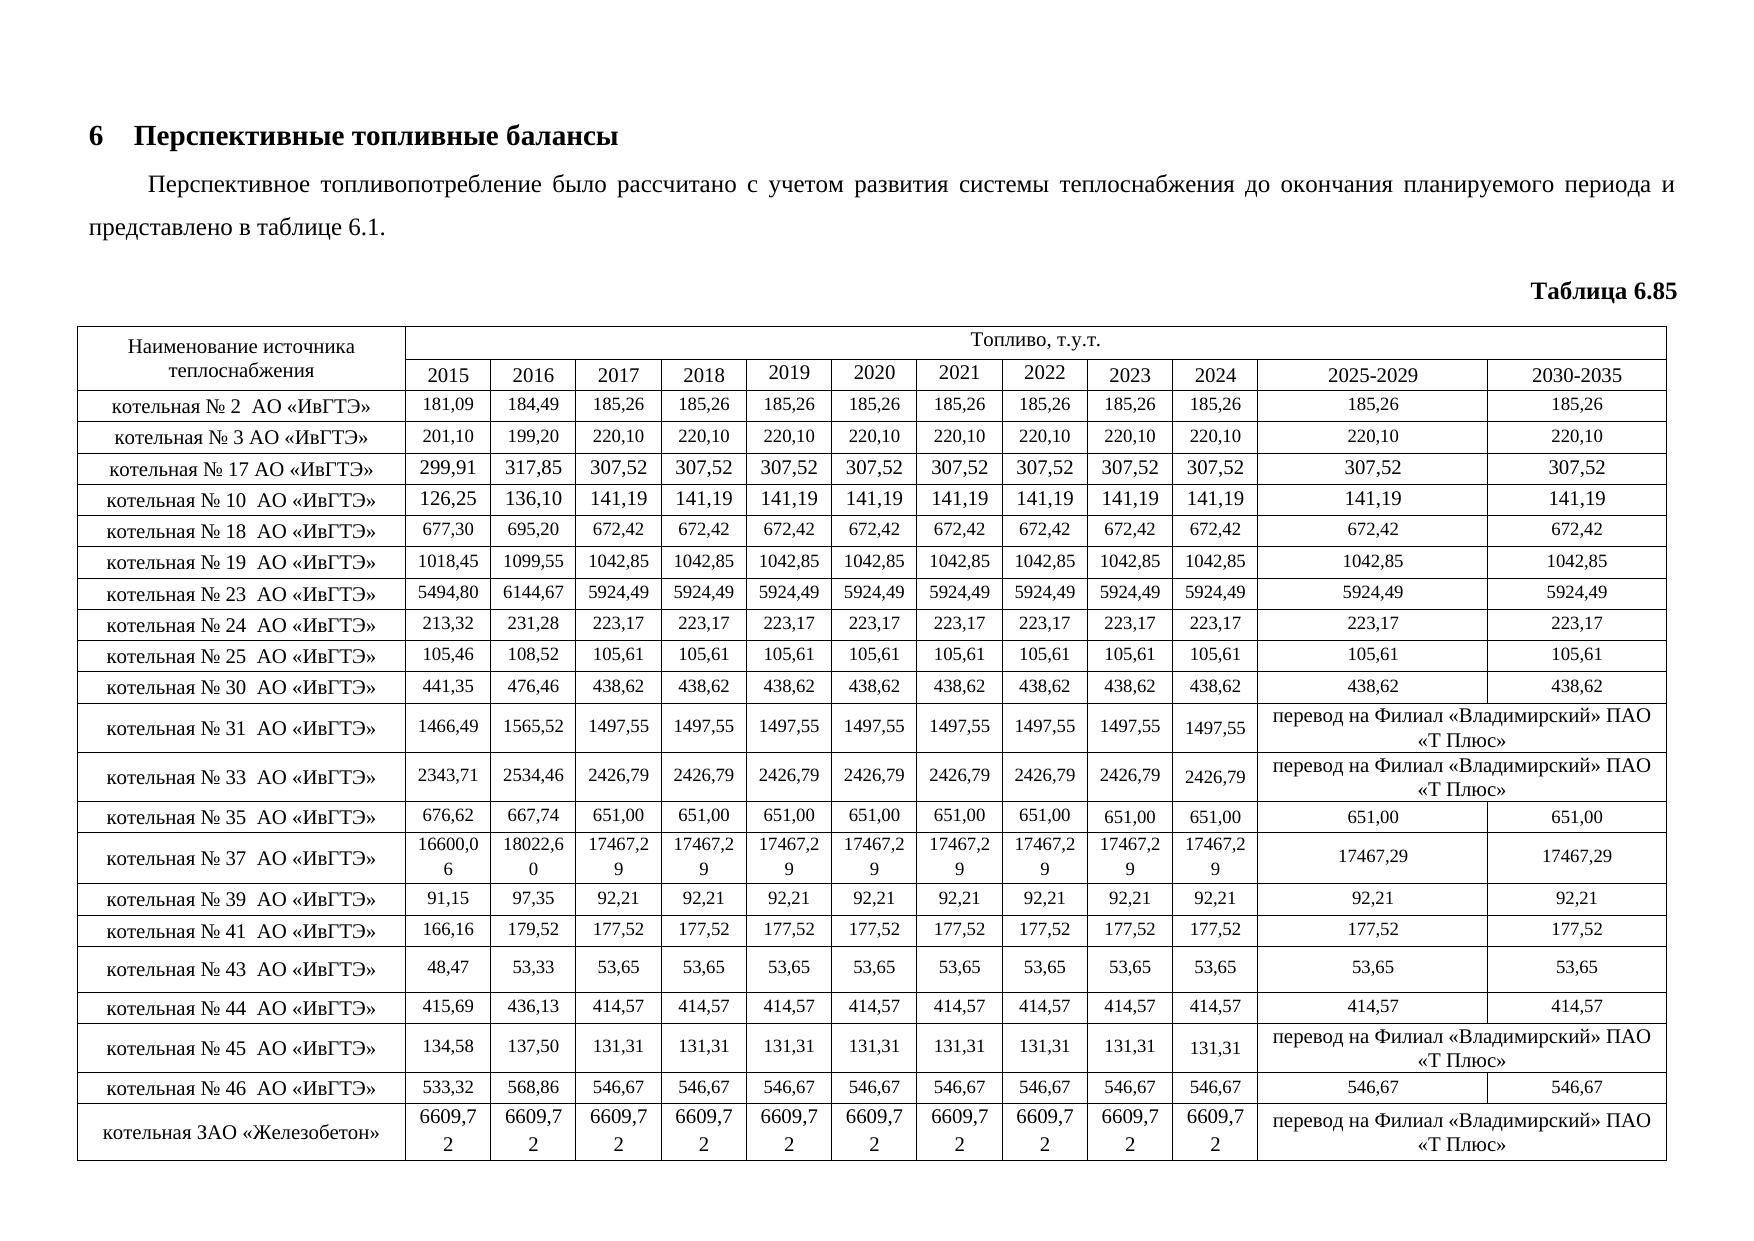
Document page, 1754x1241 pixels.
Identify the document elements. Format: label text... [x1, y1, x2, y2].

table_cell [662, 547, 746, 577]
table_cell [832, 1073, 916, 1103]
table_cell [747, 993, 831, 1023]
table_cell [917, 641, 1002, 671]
text Таблица 6.1 [89, 276, 1677, 305]
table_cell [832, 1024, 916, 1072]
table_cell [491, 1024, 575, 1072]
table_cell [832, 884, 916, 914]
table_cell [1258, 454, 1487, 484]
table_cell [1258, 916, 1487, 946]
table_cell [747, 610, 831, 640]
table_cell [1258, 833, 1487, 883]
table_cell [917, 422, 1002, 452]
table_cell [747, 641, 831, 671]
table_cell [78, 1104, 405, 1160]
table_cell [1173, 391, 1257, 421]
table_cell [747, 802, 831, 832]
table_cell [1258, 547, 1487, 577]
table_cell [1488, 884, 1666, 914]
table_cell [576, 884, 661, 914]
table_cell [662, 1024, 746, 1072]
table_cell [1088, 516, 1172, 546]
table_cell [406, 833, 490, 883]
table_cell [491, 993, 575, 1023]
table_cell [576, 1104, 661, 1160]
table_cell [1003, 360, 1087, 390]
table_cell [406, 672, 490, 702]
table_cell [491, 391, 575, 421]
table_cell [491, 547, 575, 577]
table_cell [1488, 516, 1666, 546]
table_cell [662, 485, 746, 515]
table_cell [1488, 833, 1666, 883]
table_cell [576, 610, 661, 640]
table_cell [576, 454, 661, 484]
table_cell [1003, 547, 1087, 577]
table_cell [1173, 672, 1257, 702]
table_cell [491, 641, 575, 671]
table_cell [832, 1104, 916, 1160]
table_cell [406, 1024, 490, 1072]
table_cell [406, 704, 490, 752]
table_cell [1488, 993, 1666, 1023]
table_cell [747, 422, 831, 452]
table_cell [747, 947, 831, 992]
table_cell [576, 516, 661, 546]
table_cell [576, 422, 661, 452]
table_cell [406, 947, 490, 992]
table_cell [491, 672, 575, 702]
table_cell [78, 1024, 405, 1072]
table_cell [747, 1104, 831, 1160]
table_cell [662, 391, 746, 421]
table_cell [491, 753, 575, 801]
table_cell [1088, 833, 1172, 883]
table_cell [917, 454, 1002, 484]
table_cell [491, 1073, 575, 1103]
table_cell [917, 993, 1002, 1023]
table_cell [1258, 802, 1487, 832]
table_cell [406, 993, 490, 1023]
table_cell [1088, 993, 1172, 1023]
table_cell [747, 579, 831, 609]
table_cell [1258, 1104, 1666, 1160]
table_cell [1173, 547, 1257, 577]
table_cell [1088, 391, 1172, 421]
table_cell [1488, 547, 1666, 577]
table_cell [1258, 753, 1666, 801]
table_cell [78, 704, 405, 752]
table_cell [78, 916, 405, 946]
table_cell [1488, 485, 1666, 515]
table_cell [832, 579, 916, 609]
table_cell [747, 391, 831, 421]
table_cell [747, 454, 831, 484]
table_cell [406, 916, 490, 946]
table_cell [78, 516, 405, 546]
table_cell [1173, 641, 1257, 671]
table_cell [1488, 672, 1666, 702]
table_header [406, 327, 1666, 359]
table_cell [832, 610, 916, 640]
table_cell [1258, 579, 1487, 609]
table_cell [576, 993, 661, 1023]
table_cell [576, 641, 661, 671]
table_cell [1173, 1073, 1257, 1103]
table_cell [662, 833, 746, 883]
subtitle Перспективные топливные балансы [89, 118, 1677, 152]
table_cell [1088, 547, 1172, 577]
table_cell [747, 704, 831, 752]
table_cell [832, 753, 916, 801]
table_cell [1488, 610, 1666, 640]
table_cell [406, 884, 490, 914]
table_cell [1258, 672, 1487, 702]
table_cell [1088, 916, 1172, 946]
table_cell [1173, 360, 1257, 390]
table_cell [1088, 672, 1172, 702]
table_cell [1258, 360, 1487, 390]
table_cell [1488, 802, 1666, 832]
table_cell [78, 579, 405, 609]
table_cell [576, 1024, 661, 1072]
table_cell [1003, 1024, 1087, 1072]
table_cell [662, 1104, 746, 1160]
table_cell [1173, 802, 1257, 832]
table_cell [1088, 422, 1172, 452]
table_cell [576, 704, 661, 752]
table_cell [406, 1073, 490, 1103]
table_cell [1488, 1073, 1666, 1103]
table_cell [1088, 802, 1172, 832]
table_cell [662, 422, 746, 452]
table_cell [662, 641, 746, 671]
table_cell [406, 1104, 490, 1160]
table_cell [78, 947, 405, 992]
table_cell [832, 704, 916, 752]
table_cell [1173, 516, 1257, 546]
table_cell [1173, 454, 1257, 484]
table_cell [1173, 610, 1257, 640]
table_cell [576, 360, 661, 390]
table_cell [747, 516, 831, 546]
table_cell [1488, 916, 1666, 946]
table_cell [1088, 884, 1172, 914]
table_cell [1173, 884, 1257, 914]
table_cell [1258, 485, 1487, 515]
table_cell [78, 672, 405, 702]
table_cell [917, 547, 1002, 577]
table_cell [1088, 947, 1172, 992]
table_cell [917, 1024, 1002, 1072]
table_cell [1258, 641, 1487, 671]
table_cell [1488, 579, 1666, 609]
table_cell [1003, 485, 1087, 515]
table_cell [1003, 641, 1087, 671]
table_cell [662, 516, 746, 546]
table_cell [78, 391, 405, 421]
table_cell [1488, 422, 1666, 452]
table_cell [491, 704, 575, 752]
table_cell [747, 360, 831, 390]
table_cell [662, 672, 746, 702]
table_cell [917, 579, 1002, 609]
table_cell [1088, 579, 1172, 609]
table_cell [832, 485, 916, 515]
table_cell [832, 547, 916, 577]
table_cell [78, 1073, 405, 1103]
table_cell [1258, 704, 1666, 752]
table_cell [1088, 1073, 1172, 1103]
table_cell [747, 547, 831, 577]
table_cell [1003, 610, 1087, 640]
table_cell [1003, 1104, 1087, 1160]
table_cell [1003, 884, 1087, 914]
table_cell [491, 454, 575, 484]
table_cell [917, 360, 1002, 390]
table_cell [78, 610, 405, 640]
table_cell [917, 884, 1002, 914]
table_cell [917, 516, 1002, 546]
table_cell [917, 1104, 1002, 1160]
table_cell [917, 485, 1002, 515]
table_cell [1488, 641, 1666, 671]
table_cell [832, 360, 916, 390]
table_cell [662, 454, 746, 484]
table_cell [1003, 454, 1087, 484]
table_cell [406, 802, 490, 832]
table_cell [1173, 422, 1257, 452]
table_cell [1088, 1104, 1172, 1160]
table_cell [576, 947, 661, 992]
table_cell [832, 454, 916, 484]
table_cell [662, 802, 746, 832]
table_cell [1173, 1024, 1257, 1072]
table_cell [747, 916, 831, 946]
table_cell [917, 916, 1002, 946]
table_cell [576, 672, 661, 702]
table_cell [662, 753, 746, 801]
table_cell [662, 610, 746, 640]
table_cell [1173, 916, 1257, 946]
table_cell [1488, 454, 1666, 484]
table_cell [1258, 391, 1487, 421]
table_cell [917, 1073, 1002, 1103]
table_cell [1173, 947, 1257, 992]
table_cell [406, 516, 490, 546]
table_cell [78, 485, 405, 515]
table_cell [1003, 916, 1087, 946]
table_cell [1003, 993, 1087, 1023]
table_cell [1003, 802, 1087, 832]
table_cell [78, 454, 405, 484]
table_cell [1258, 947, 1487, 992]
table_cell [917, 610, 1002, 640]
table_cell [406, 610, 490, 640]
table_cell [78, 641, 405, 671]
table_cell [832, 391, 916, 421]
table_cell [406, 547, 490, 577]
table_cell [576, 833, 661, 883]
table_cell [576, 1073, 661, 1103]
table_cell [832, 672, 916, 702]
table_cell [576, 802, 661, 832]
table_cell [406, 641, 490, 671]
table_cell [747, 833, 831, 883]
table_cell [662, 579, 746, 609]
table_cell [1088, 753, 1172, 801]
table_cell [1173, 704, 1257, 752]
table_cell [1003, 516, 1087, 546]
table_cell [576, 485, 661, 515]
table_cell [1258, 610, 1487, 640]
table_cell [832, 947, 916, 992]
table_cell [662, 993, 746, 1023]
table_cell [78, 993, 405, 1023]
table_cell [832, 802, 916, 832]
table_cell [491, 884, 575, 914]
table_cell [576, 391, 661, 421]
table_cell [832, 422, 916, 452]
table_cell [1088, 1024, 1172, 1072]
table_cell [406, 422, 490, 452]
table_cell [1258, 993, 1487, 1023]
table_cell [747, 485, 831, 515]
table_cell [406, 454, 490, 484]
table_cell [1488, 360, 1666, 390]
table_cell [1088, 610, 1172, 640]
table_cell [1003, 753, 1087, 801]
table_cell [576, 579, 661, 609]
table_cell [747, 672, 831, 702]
text Перспективное топливопотребление было рассчитано с учетом развития системы теплоснабжения до окончания планируемого периода и представлено в таблице 6.1. [89, 169, 1677, 241]
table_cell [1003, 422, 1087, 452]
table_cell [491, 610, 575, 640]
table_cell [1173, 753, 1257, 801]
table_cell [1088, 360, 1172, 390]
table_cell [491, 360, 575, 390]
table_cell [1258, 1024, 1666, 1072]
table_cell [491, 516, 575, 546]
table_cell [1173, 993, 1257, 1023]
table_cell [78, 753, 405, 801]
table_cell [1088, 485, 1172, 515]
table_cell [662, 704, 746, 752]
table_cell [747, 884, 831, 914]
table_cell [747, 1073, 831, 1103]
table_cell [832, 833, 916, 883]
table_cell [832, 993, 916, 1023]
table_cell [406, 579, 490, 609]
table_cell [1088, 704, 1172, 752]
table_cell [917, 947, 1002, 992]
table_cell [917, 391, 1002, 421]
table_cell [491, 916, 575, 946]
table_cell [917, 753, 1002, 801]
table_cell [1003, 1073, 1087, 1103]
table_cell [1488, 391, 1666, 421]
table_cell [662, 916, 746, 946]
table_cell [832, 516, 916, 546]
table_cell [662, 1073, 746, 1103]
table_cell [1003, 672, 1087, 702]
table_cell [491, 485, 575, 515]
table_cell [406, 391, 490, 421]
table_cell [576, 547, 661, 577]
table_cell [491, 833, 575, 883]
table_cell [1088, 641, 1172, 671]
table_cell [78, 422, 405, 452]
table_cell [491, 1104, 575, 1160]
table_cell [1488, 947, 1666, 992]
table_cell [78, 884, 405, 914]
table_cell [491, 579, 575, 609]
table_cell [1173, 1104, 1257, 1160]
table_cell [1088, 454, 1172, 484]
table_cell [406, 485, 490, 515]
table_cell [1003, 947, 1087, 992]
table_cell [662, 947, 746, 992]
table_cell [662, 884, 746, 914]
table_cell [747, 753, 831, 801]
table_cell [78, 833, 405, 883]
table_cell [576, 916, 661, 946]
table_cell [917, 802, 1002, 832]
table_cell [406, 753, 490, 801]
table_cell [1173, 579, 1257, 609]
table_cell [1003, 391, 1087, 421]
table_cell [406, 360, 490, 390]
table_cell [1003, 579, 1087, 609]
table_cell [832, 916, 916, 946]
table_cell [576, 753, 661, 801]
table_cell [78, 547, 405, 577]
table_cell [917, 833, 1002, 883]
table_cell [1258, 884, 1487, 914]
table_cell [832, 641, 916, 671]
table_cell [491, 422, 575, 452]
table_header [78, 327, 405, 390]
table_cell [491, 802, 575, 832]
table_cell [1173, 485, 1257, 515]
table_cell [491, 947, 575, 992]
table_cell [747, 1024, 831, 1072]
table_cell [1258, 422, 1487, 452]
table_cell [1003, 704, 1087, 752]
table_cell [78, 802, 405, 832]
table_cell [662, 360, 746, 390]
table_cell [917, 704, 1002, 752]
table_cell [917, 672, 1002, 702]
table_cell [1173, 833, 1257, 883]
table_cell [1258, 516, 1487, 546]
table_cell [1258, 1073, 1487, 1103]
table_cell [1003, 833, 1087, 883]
